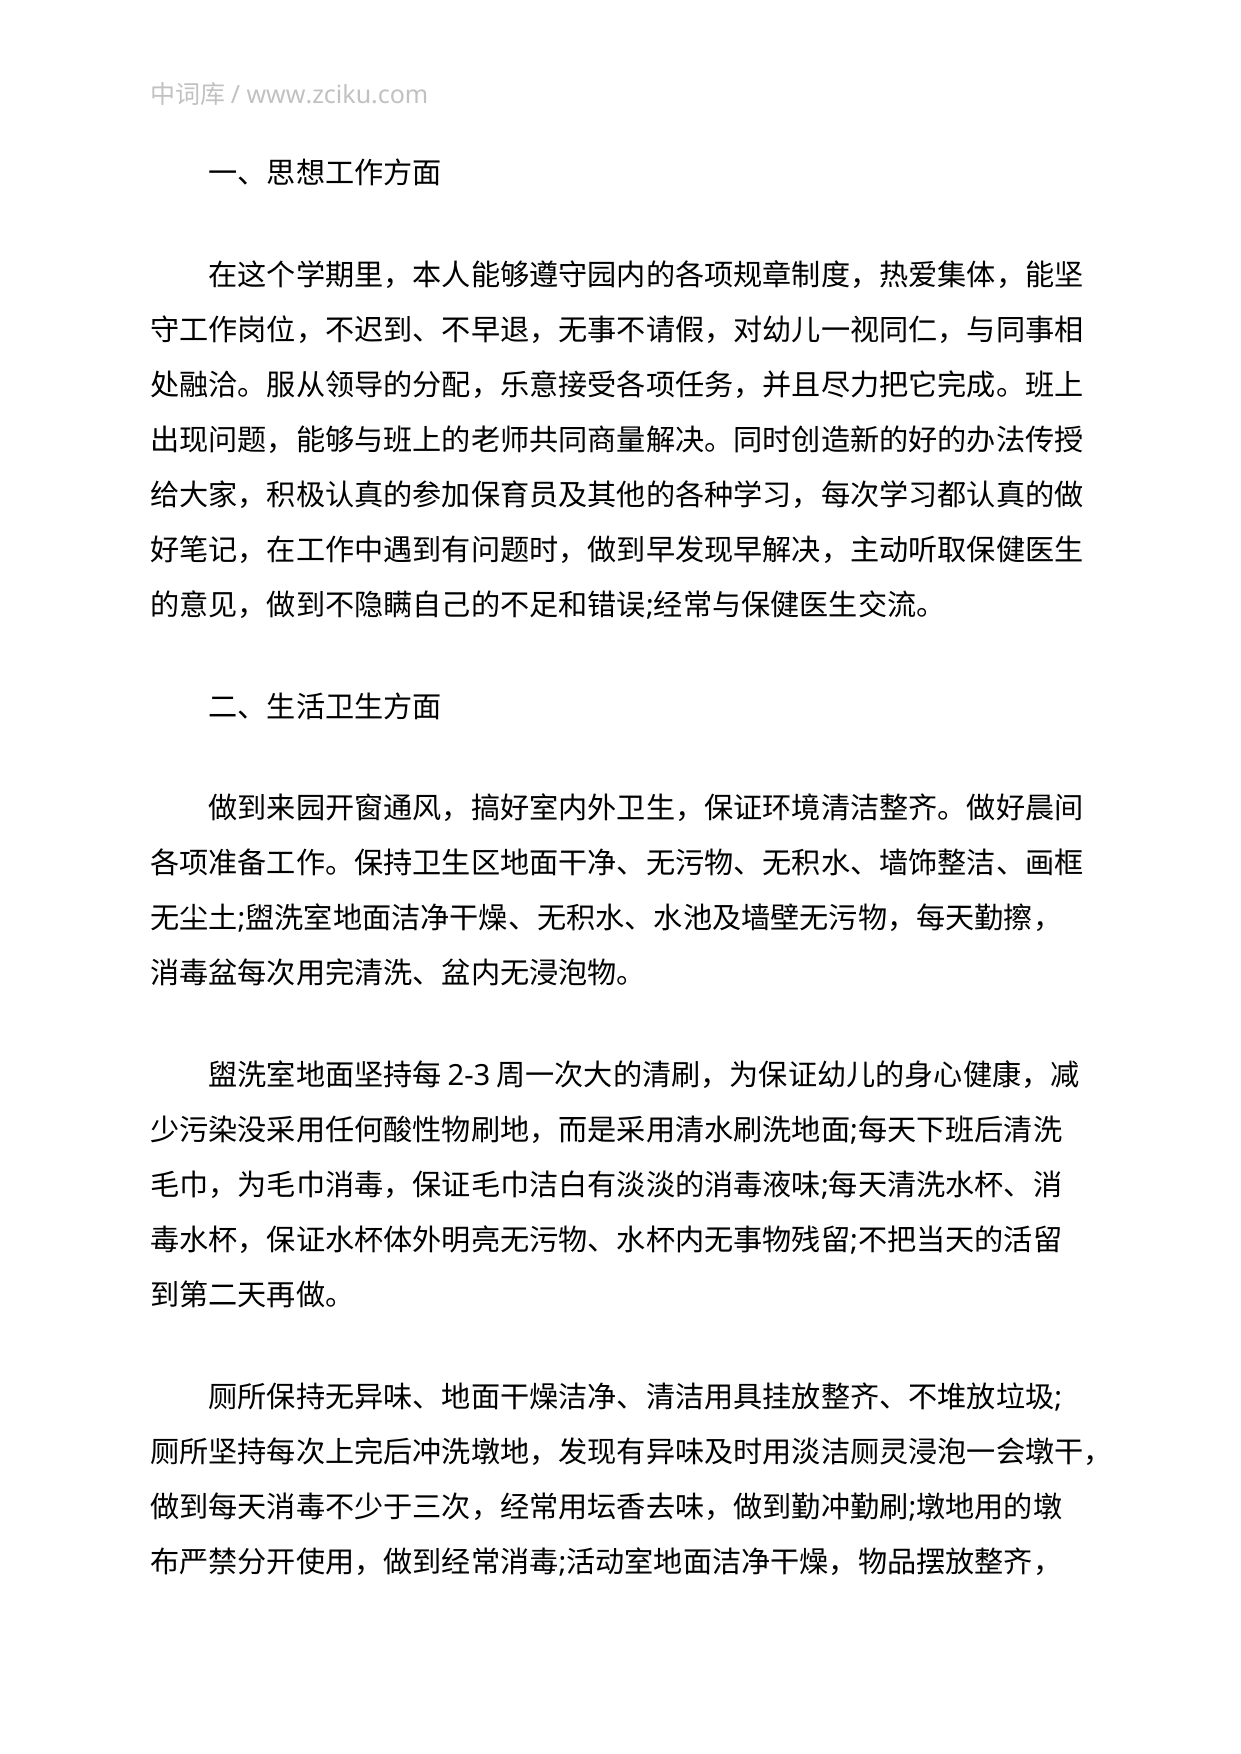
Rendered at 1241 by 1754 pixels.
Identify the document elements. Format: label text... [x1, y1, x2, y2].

text 二、生活卫生方面 [150, 683, 1090, 725]
text 做到来园开窗通风，搞好室内外卫生，保证环境清洁整齐。做好晨间各项准备工作。保持卫生区地面干净、无污物、无积水、墙饰整洁、画框无尘土;盥洗室地面洁净干燥、无积水、水池及墙壁无污物，每天勤擦，消毒盆每次用完清洗、盆内无浸泡物。 [150, 785, 1090, 992]
text 盥洗室地面坚持每2-3周一次大的清刷，为保证幼儿的身心健康，减少污染没采用任何酸性物刷地，而是采用清水刷洗地面;每天下班后清洗毛巾，为毛巾消毒，保证毛巾洁白有淡淡的消毒液味;每天清洗水杯、消毒水杯，保证水杯体外明亮无污物、水杯内无事物残留;不把当天的活留到第二天再做。 [150, 1051, 1090, 1314]
text 在这个学期里，本人能够遵守园内的各项规章制度，热爱集体，能坚守工作岗位，不迟到、不早退，无事不请假，对幼儿一视同仁，与同事相处融洽。服从领导的分配，乐意接受各项任务，并且尽力把它完成。班上出现问题，能够与班上的老师共同商量解决。同时创造新的好的办法传授给大家，积极认真的参加保育员及其他的各种学习，每次学习都认真的做好笔记，在工作中遇到有问题时，做到早发现早解决，主动听取保健医生的意见，做到不隐瞒自己的不足和错误;经常与保健医生交流。 [150, 252, 1090, 623]
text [150, 1373, 1090, 1581]
text 一、思想工作方面 [150, 150, 1090, 192]
